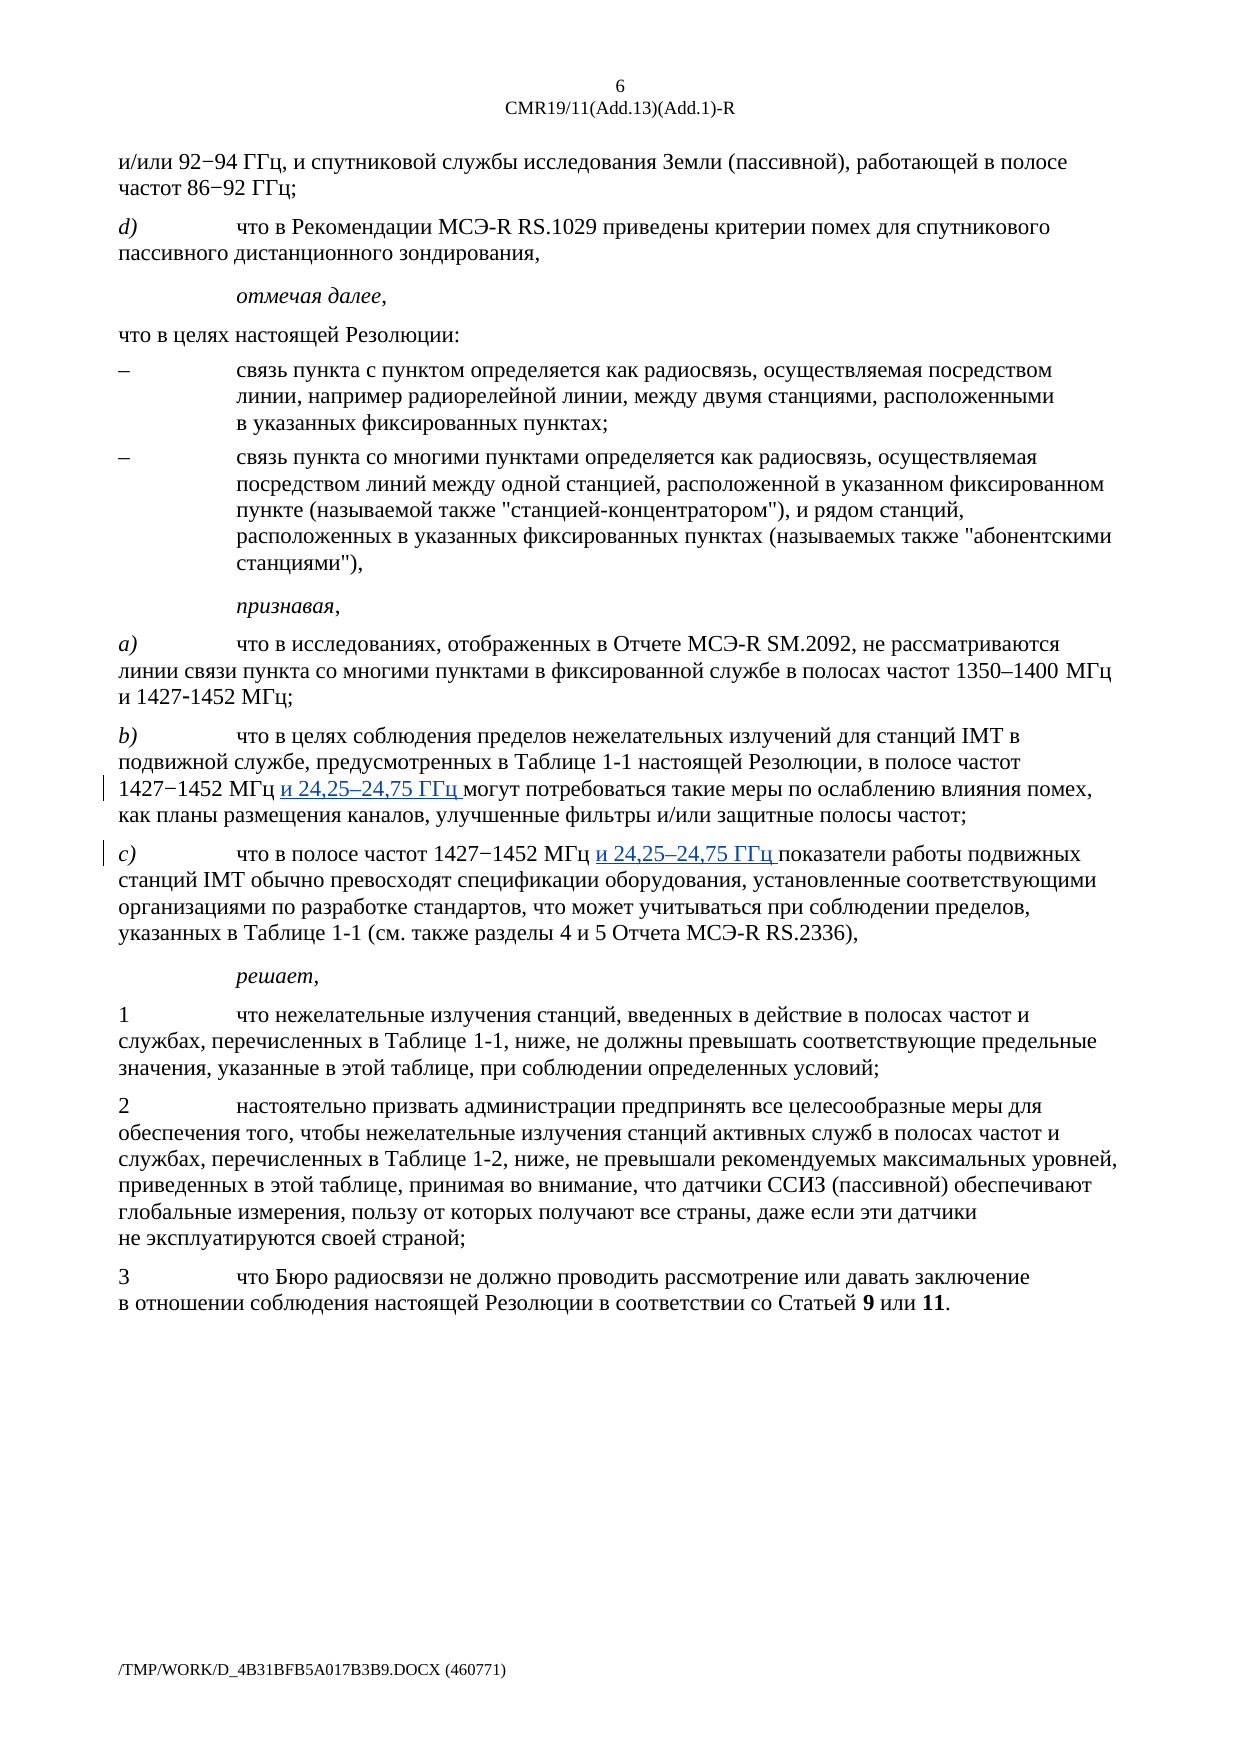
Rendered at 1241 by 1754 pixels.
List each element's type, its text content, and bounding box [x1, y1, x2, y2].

text b) что в целях соблюдения пределов нежелательных излучений для станций IMT в подвижной службе, предусмотренных в Таблице 1-1 настоящей Резолюции, в полосе частот 1427−1452 МГц могут потребоваться такие меры по ослаблению влияния помех, как планы размещения каналов, улучшенные фильтры и/или защитные полосы частот; [118, 722, 1122, 827]
text 2 настоятельно призвать администрации предпринять все целесообразные меры для обеспечения того, чтобы нежелательные излучения станций активных служб в полосах частот и службах, перечисленных в Таблице 1-2, ниже, не превышали рекомендуемых максимальных уровней, приведенных в этой таблице, принимая во внимание, что датчики ССИЗ (пассивной) обеспечивают глобальные измерения, пользу от которых получают все страны, даже если эти датчики не эксплуатируются своей страной; [118, 1092, 1122, 1251]
text d) что в Рекомендации МСЭ-R RS.1029 приведены критерии помех для спутникового пассивного дистанционного зондирования, [118, 213, 1122, 266]
text 3 что Бюро радиосвязи не должно проводить рассмотрение или давать заключение в отношении соблюдения настоящей Резолюции в соответствии со Статьей 9 или 11. [118, 1263, 1122, 1316]
text c) что в полосе частот 1427−1452 МГц показатели работы подвижных станций IMT обычно превосходят спецификации оборудования, установленные соответствующими организациями по разработке стандартов, что может учитываться при соблюдении пределов, указанных в Таблице 1-1 (см. также разделы 4 и 5 Отчета МСЭ-R RS.2336), [118, 840, 1122, 945]
text – связь пункта с пунктом определяется как радиосвязь, осуществляемая посредством линии, например радиорелейной линии, между двумя станциями, расположенными в указанных фиксированных пунктах; [118, 356, 1122, 435]
text решает, [236, 962, 1122, 988]
text признавая, [236, 592, 1122, 618]
text – связь пункта со многими пунктами определяется как радиосвязь, осуществляемая посредством линий между одной станцией, расположенной в указанном фиксированном пункте (называемой также "станцией-концентратором"), и рядом станций, расположенных в указанных фиксированных пунктах (называемых также "абонентскими станциями"), [118, 443, 1122, 575]
text что в целях настоящей Резолюции: [118, 321, 1122, 347]
text 1 что нежелательные излучения станций, введенных в действие в полосах частот и службах, перечисленных в Таблице 1-1, ниже, не должны превышать соответствующие предельные значения, указанные в этой таблице, при соблюдении определенных условий; [118, 1001, 1122, 1080]
text отмечая далее, [236, 282, 1122, 309]
text a) что в исследованиях, отображенных в Отчете МСЭ-R SM.2092, не рассматриваются линии связи пункта со многими пунктами в фиксированной службе в полосах частот 1350–1400 МГц и 14271452 МГц; [118, 631, 1122, 709]
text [118, 148, 1122, 200]
